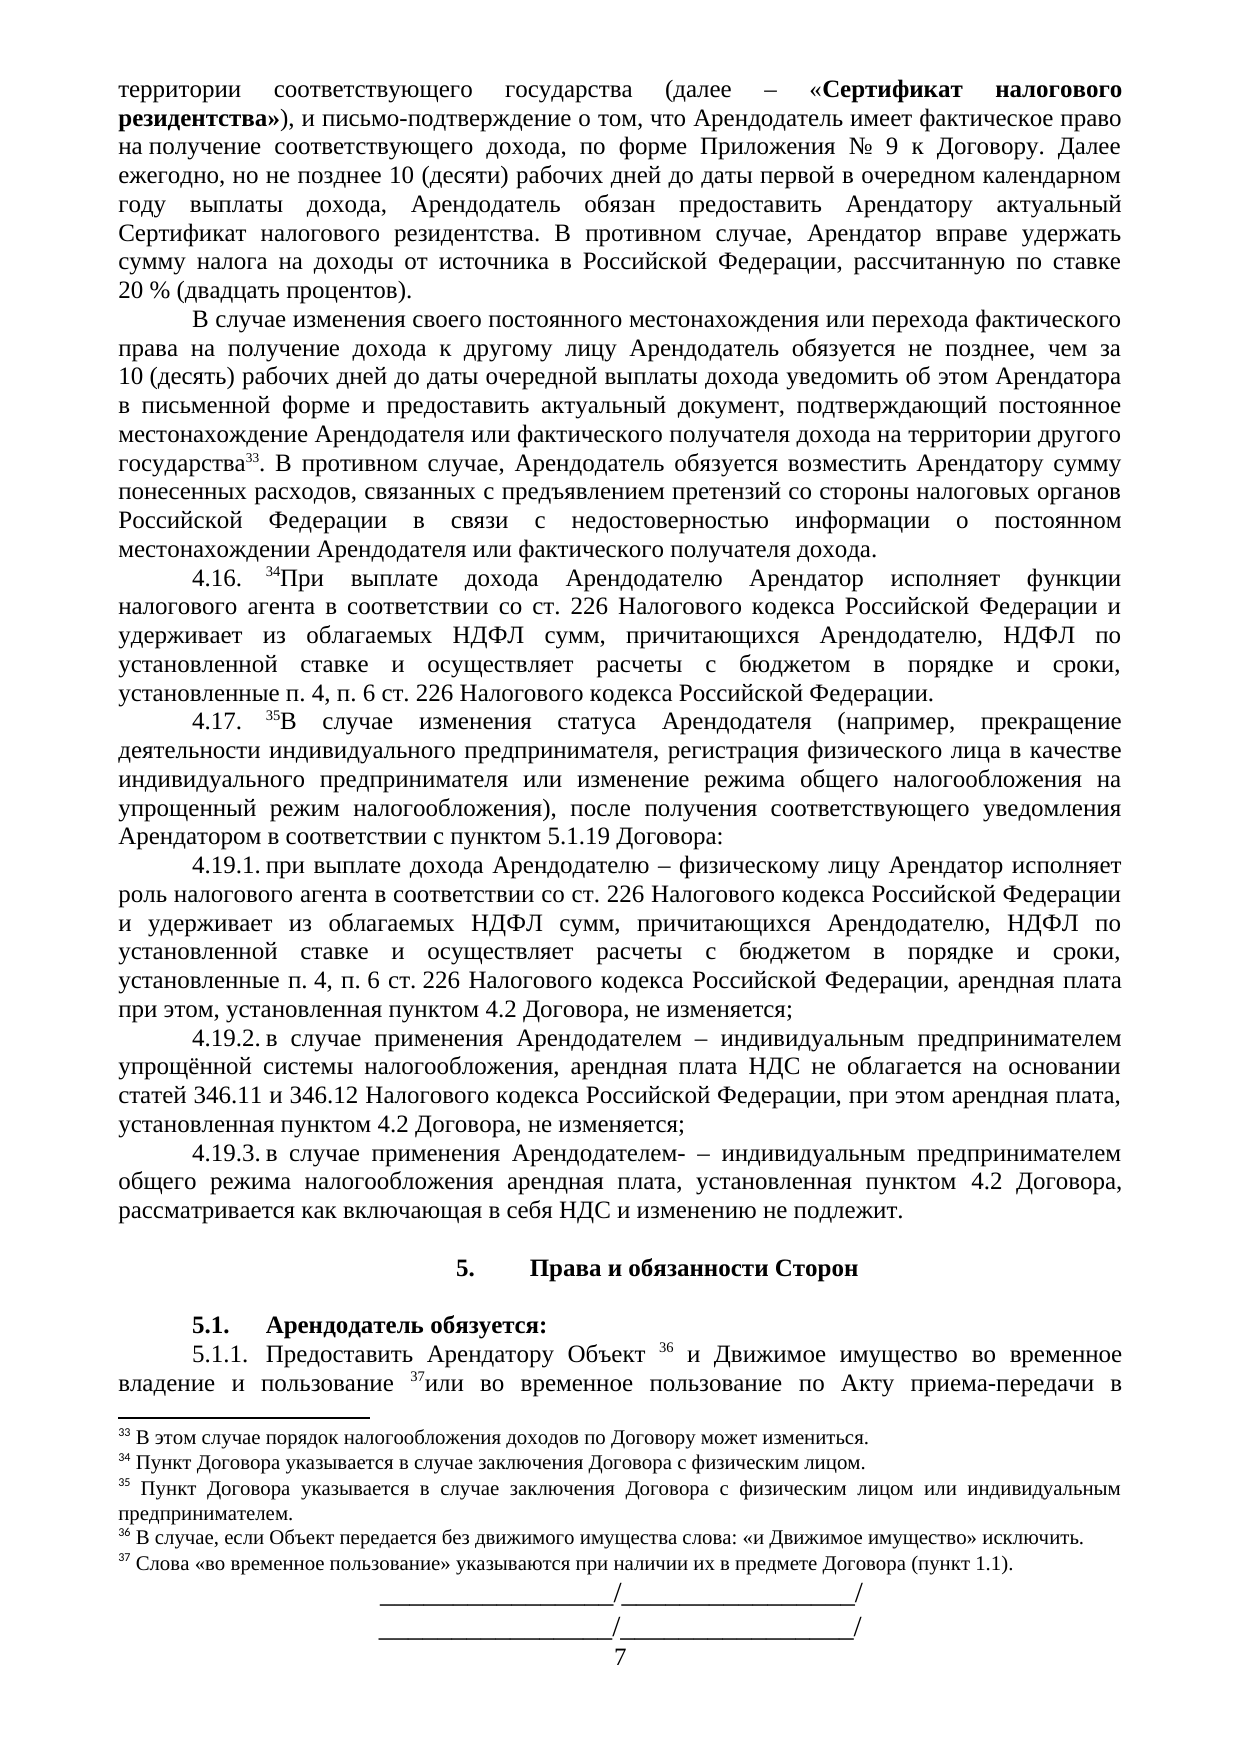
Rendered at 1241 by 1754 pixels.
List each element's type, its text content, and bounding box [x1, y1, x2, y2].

list В случае изменения статуса Арендодателя (например, прекращение деятельности индивидуального предпринимателя, регистрация физического лица в качестве индивидуального предпринимателя или изменение режима общего налогообложения на упрощенный режим налогообложения), после получения соответствующего уведомления Арендатором в соответствии с пунктом 5.1.19 Договора: [118, 706, 1122, 850]
list при выплате дохода Арендодателю – физическому лицу Арендатор исполняет роль налогового агента в соответствии со ст. 226 Налогового кодекса Российской Федерации и удерживает из облагаемых НДФЛ сумм, причитающихся Арендодателю, НДФЛ по установленной ставке и осуществляет расчеты с бюджетом в порядке и сроки, установленные п. 4, п. 6 ст. 226 Налогового кодекса Российской Федерации, арендная плата при этом, установленная пунктом 4.2 Договора, не изменяется; [118, 850, 1122, 1023]
list в случае применения Арендодателем- – индивидуальным предпринимателем общего режима налогообложения арендная плата, установленная пунктом 4.2 Договора, рассматривается как включающая в себя НДС и изменению не подлежит. [118, 1138, 1122, 1224]
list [118, 1339, 1122, 1396]
list в случае применения Арендодателем – индивидуальным предпринимателем упрощённой системы налогообложения, арендная плата НДС не облагается на основании статей 346.11 и 346.12 Налогового кодекса Российской Федерации, при этом арендная плата, установленная пунктом 4.2 Договора, не изменяется; [118, 1023, 1122, 1138]
list Права и обязанности Сторон [118, 1253, 1122, 1281]
text В случае изменения своего постоянного местонахождения или перехода фактического права на получение дохода к другому лицу Арендодатель обязуется не позднее, чем за 10 (десять) рабочих дней до даты очередной выплаты дохода уведомить об этом Арендатора в письменной форме и предоставить актуальный документ, подтверждающий постоянное местонахождение Арендодателя или фактического получателя дохода на территории другого государства. В противном случае, Арендодатель обязуется возместить Арендатору сумму понесенных расходов, связанных с предъявлением претензий со стороны налоговых органов Российской Федерации в связи с недостоверностью информации о постоянном местонахождении Арендодателя или фактического получателя дохода. [118, 304, 1122, 563]
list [118, 74, 1122, 304]
list Арендодатель обязуется: [118, 1310, 1122, 1339]
list При выплате дохода Арендодателю Арендатор исполняет функции налогового агента в соответствии со ст. 226 Налогового кодекса Российской Федерации и удерживает из облагаемых НДФЛ сумм, причитающихся Арендодателю, НДФЛ по установленной ставке и осуществляет расчеты с бюджетом в порядке и сроки, установленные п. 4, п. 6 ст. 226 Налогового кодекса Российской Федерации. [118, 563, 1122, 706]
